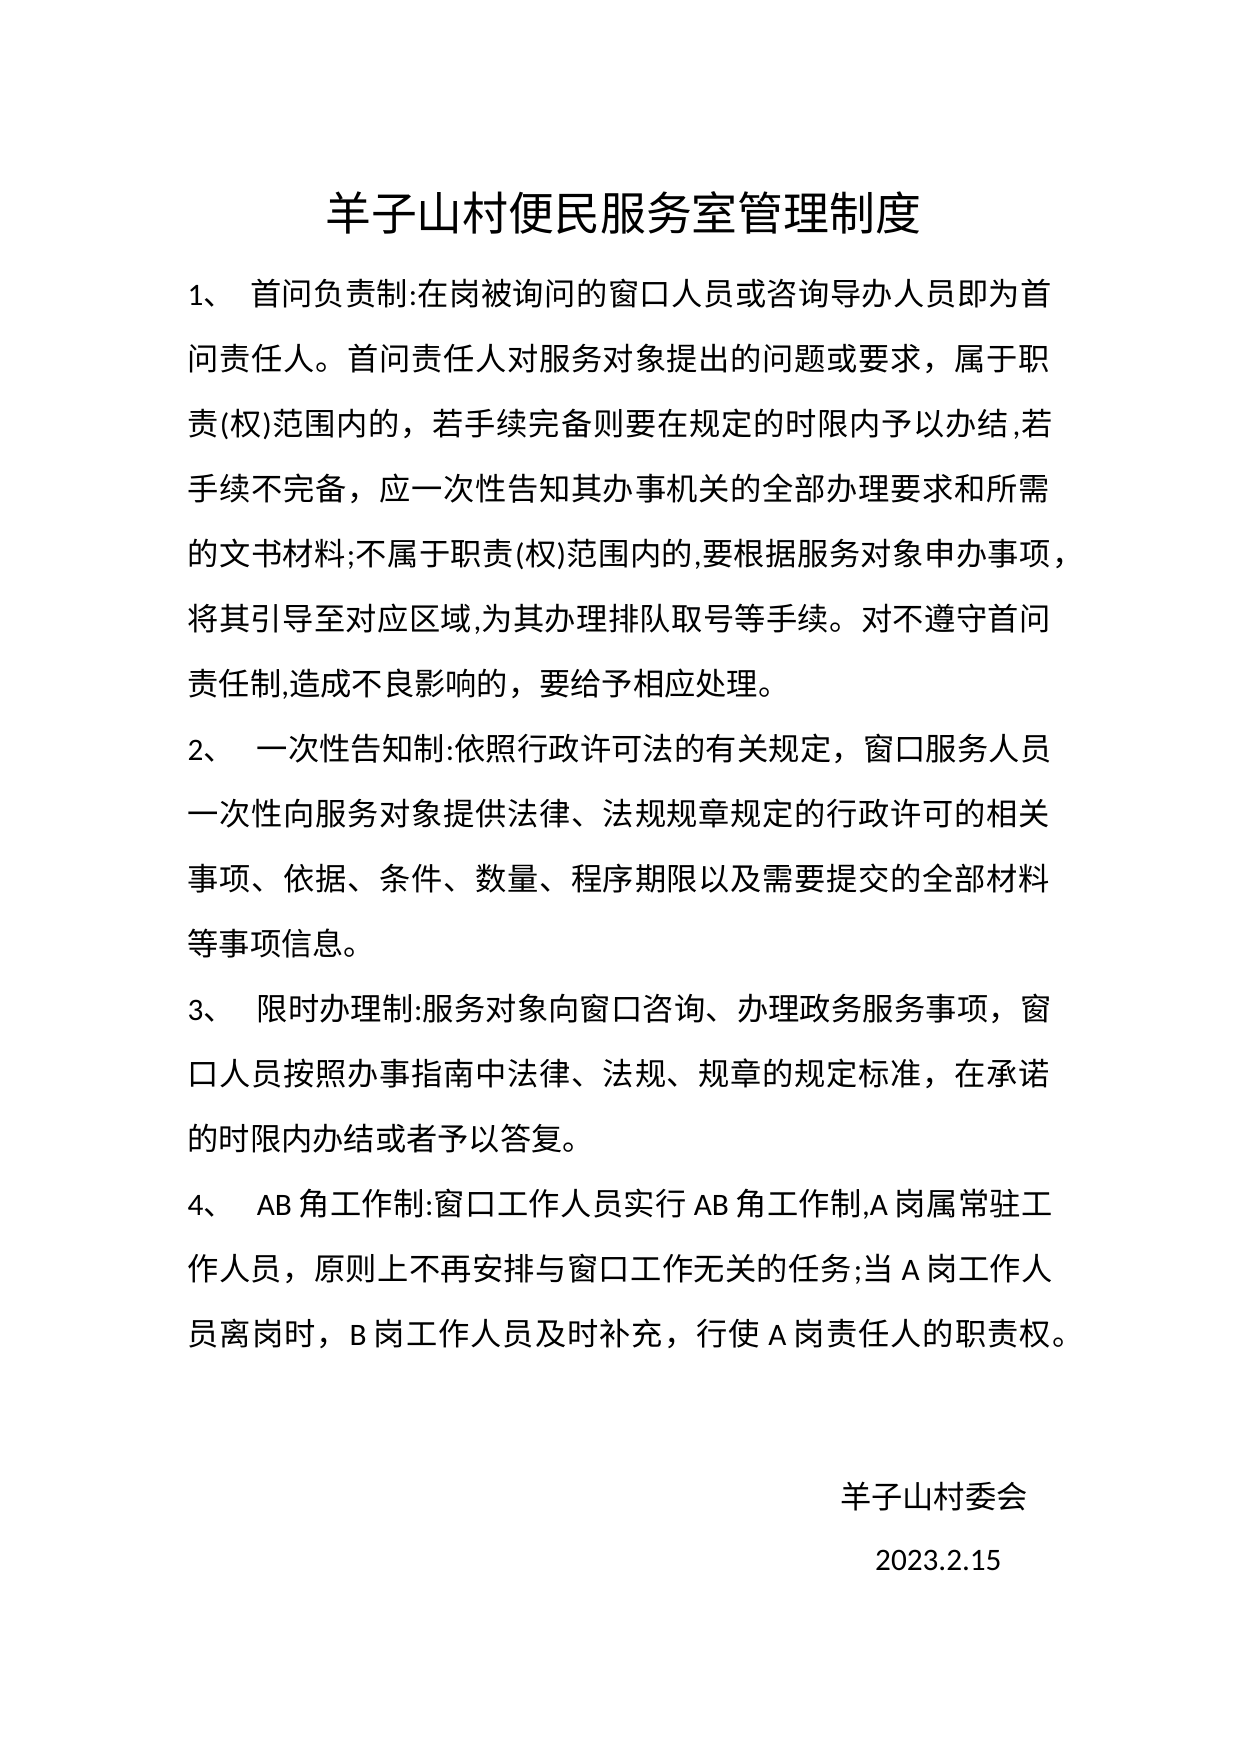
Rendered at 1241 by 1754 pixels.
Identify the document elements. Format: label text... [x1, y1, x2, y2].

list 2023.2.15 [187, 1527, 1053, 1592]
list 首问负责制:在岗被询问的窗口人员或咨询导办人员即为首问责任人。首问责任人对服务对象提出的问题或要求，属于职责(权)范围内的，若手续完备则要在规定的时限内予以办结,若手续不完备，应一次性告知其办事机关的全部办理要求和所需的文书材料;不属于职责(权)范围内的,要根据服务对象申办事项，将其引导至对应区域,为其办理排队取号等手续。对不遵守首问责任制,造成不良影响的，要给予相应处理。 [187, 259, 1053, 714]
list 一次性告知制:依照行政许可法的有关规定，窗口服务人员一次性向服务对象提供法律、法规规章规定的行政许可的相关事项、依据、条件、数量、程序期限以及需要提交的全部材料等事项信息。 [187, 714, 1053, 974]
list 限时办理制:服务对象向窗口咨询、办理政务服务事项，窗口人员按照办事指南中法律、法规、规章的规定标准，在承诺的时限内办结或者予以答复。 [187, 974, 1053, 1169]
list 羊子山村委会 [840, 1429, 1053, 1527]
list AB角工作制:窗口工作人员实行AB角工作制,A岗属常驻工作人员，原则上不再安排与窗口工作无关的任务;当 A岗工作人员离岗时，B岗工作人员及时补充，行使A岗责任人的职责权。 [187, 1169, 1053, 1429]
text 羊子山村便民服务室管理制度 [187, 162, 1053, 259]
